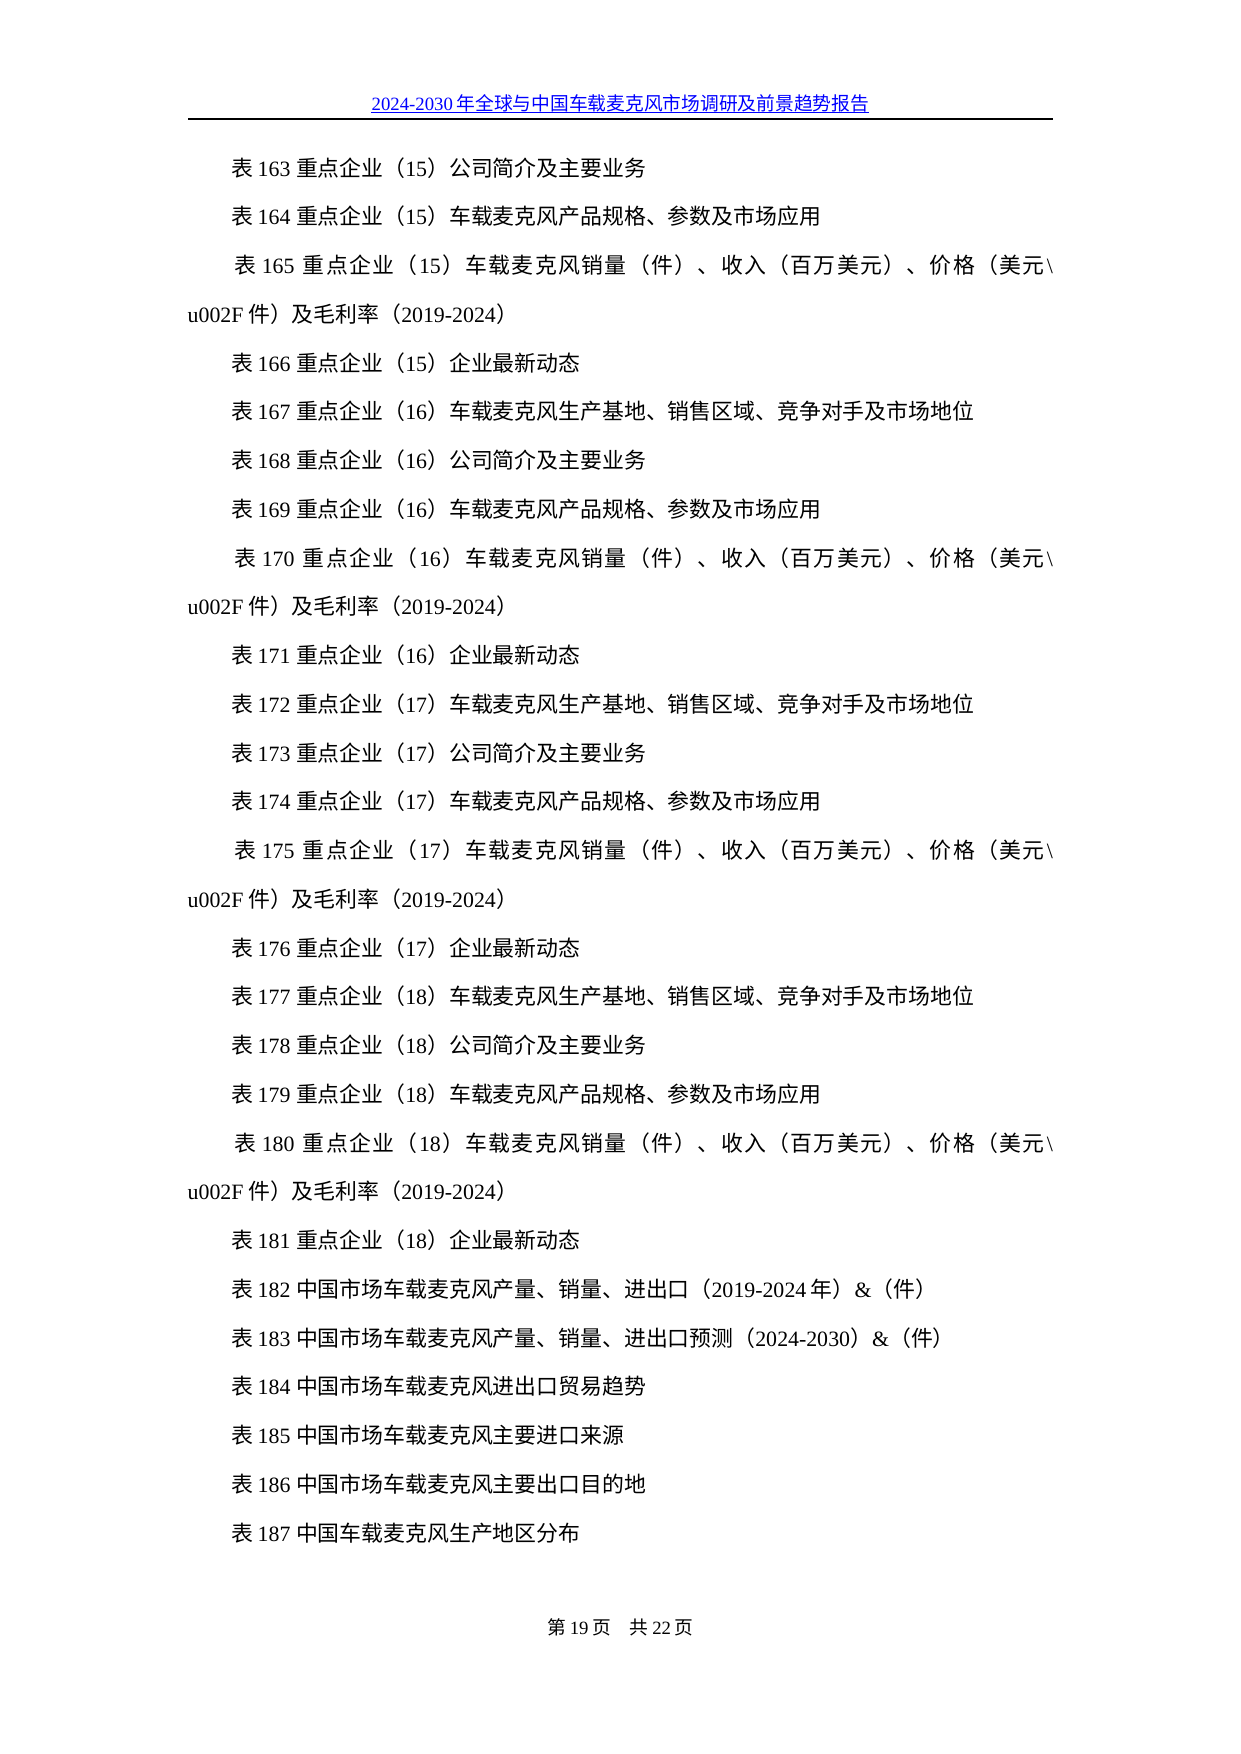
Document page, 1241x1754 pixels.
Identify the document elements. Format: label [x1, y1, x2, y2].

text [187, 150, 1053, 1548]
